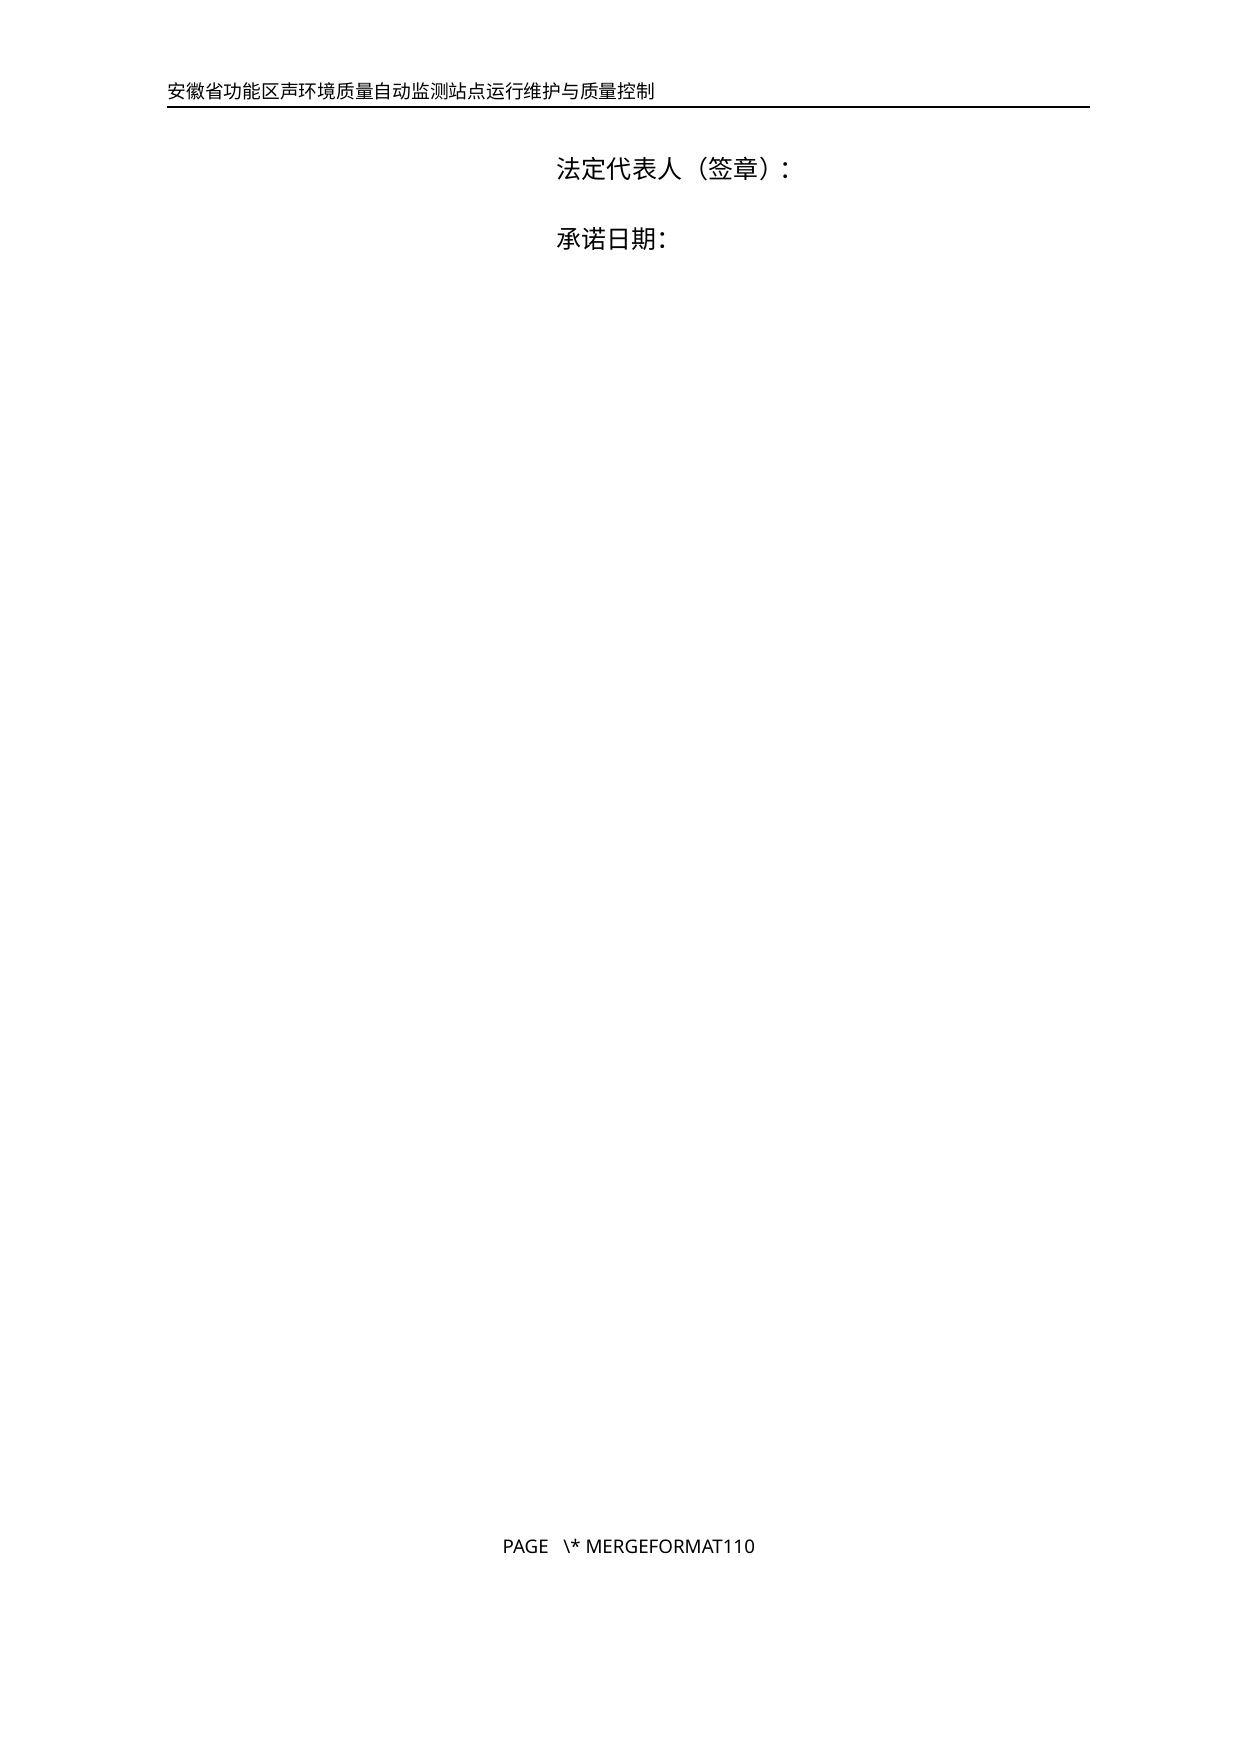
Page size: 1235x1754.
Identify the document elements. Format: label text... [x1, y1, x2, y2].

text 承诺日期： [556, 220, 847, 256]
text 法定代表人（签章）： [556, 149, 847, 185]
